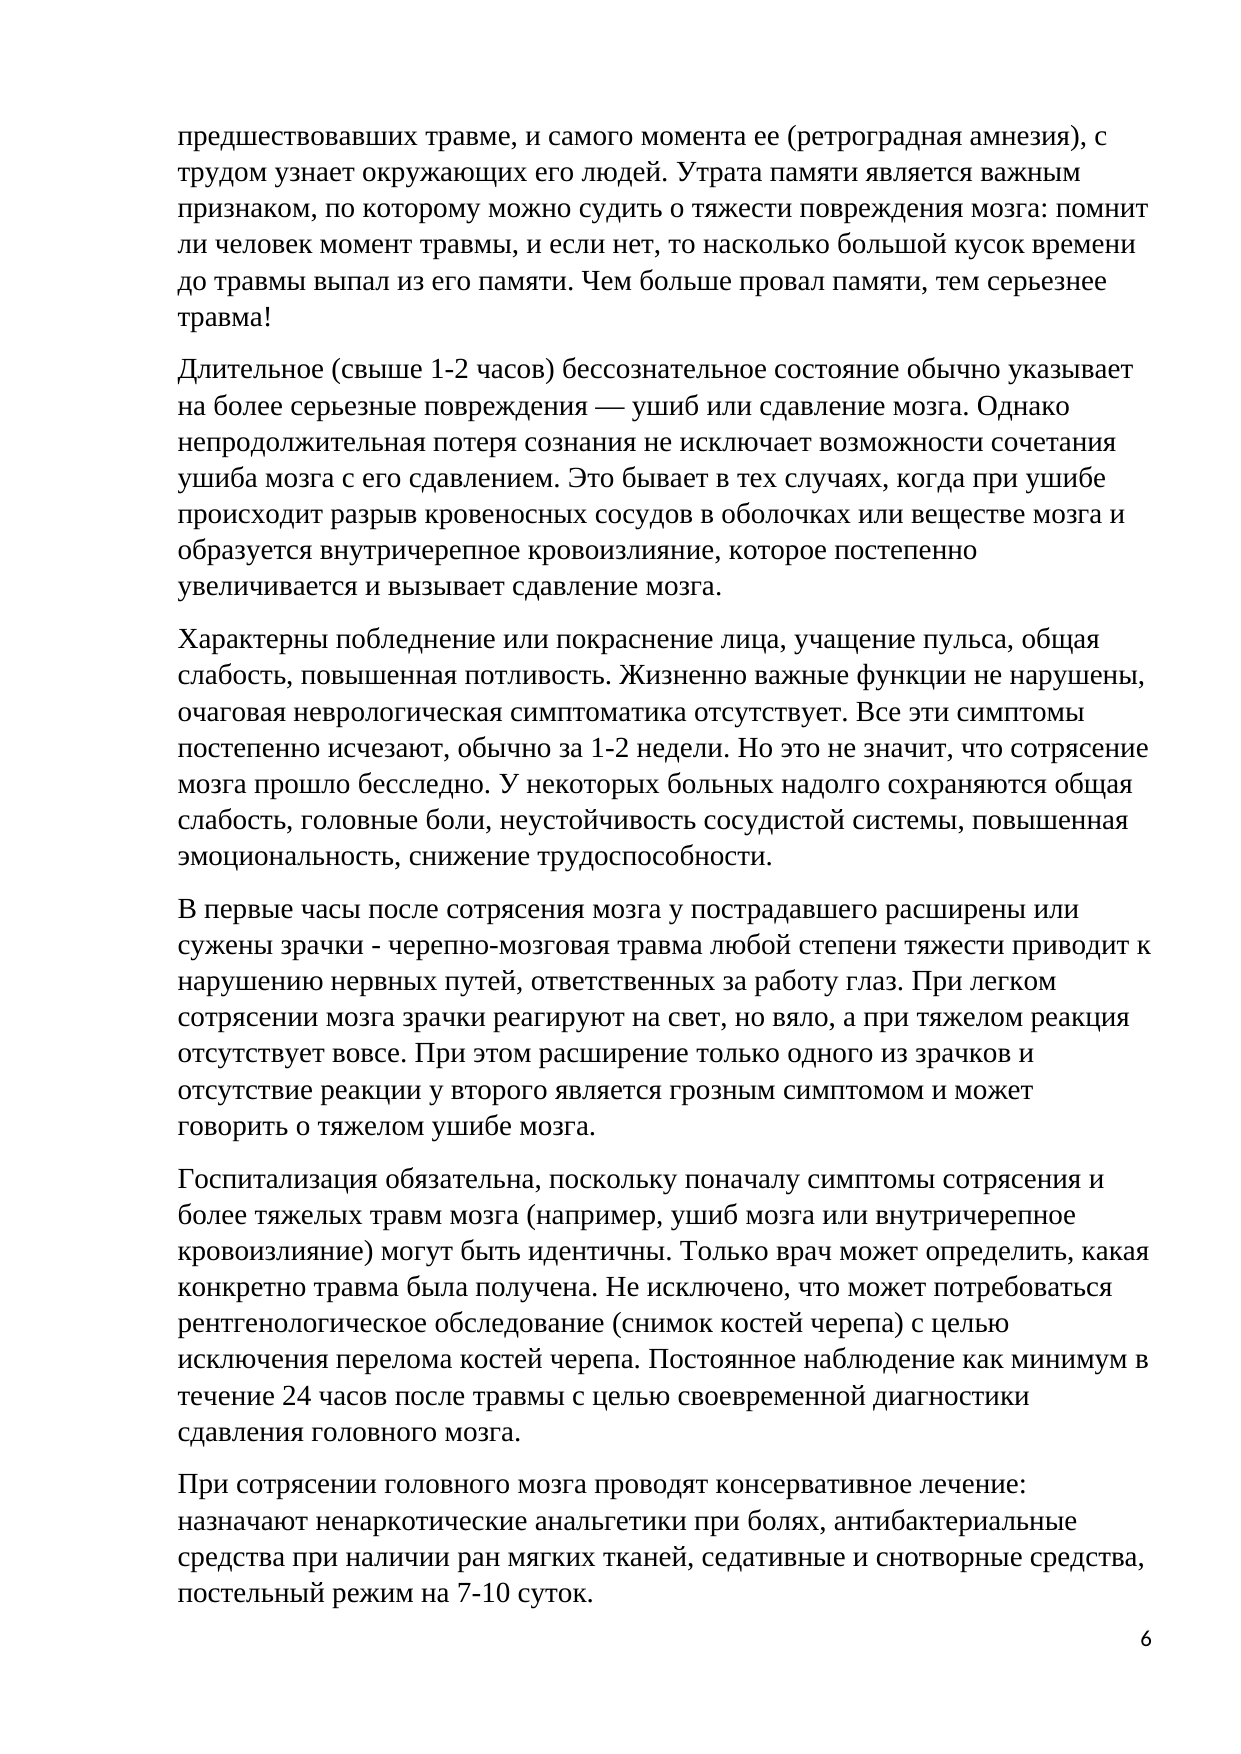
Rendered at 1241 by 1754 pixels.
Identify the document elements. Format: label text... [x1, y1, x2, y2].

text В первые часы после сотрясения мозга у пострадавшего расширены или сужены зрачки - черепно-мозговая травма любой степени тяжести приводит к нарушению нервных путей, ответственных за работу глаз. При легком сотрясении мозга зрачки реагируют на свет, но вяло, а при тяжелом реакция отсутствует вовсе. При этом расширение только одного из зрачков и отсутствие реакции у второго является грозным симптомом и может говорить о тяжелом ушибе мозга. [177, 891, 1152, 1141]
text Характерны побледнение или покраснение лица, учащение пульса, общая слабость, повышенная потливость. Жизненно важные функции не нарушены, очаговая неврологическая симптоматика отсутствует. Все эти симптомы постепенно исчезают, обычно за 1-2 недели. Но это не значит, что сотрясение мозга прошло бесследно. У некоторых больных надолго сохраняются общая слабость, головные боли, неустойчивость сосудистой системы, повышенная эмоциональность, снижение трудоспособности. [177, 621, 1152, 872]
text Госпитализация обязательна, поскольку поначалу симптомы сотрясения и более тяжелых травм мозга (например, ушиб мозга или внутричерепное кровоизлияние) могут быть идентичны. Только врач может определить, какая конкретно травма была получена. Не исключено, что может потребоваться рентгенологическое обследование (снимок костей черепа) с целью исключения перелома костей черепа. Постоянное наблюдение как минимум в течение 24 часов после травмы с целью своевременной диагностики сдавления головного мозга. [177, 1161, 1152, 1447]
text При сотрясении головного мозга проводят консервативное лечение: назначают ненаркотические анальгетики при болях, антибактериальные средства при наличии ран мягких тканей, седативные и снотворные средства, постельный режим на 7-10 суток. [177, 1467, 1152, 1608]
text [177, 118, 1152, 332]
text Длительное (свыше 1-2 часов) бессознательное состояние обычно указывает на более серьезные повреждения — ушиб или сдавление мозга. Однако непродолжительная потеря сознания не исключает возможности сочетания ушиба мозга с его сдавлением. Это бывает в тех случаях, когда при ушибе происходит разрыв кровеносных сосудов в оболочках или веществе мозга и образуется внутричерепное кровоизлияние, которое постепенно увеличивается и вызывает сдавление мозга. [177, 352, 1152, 602]
